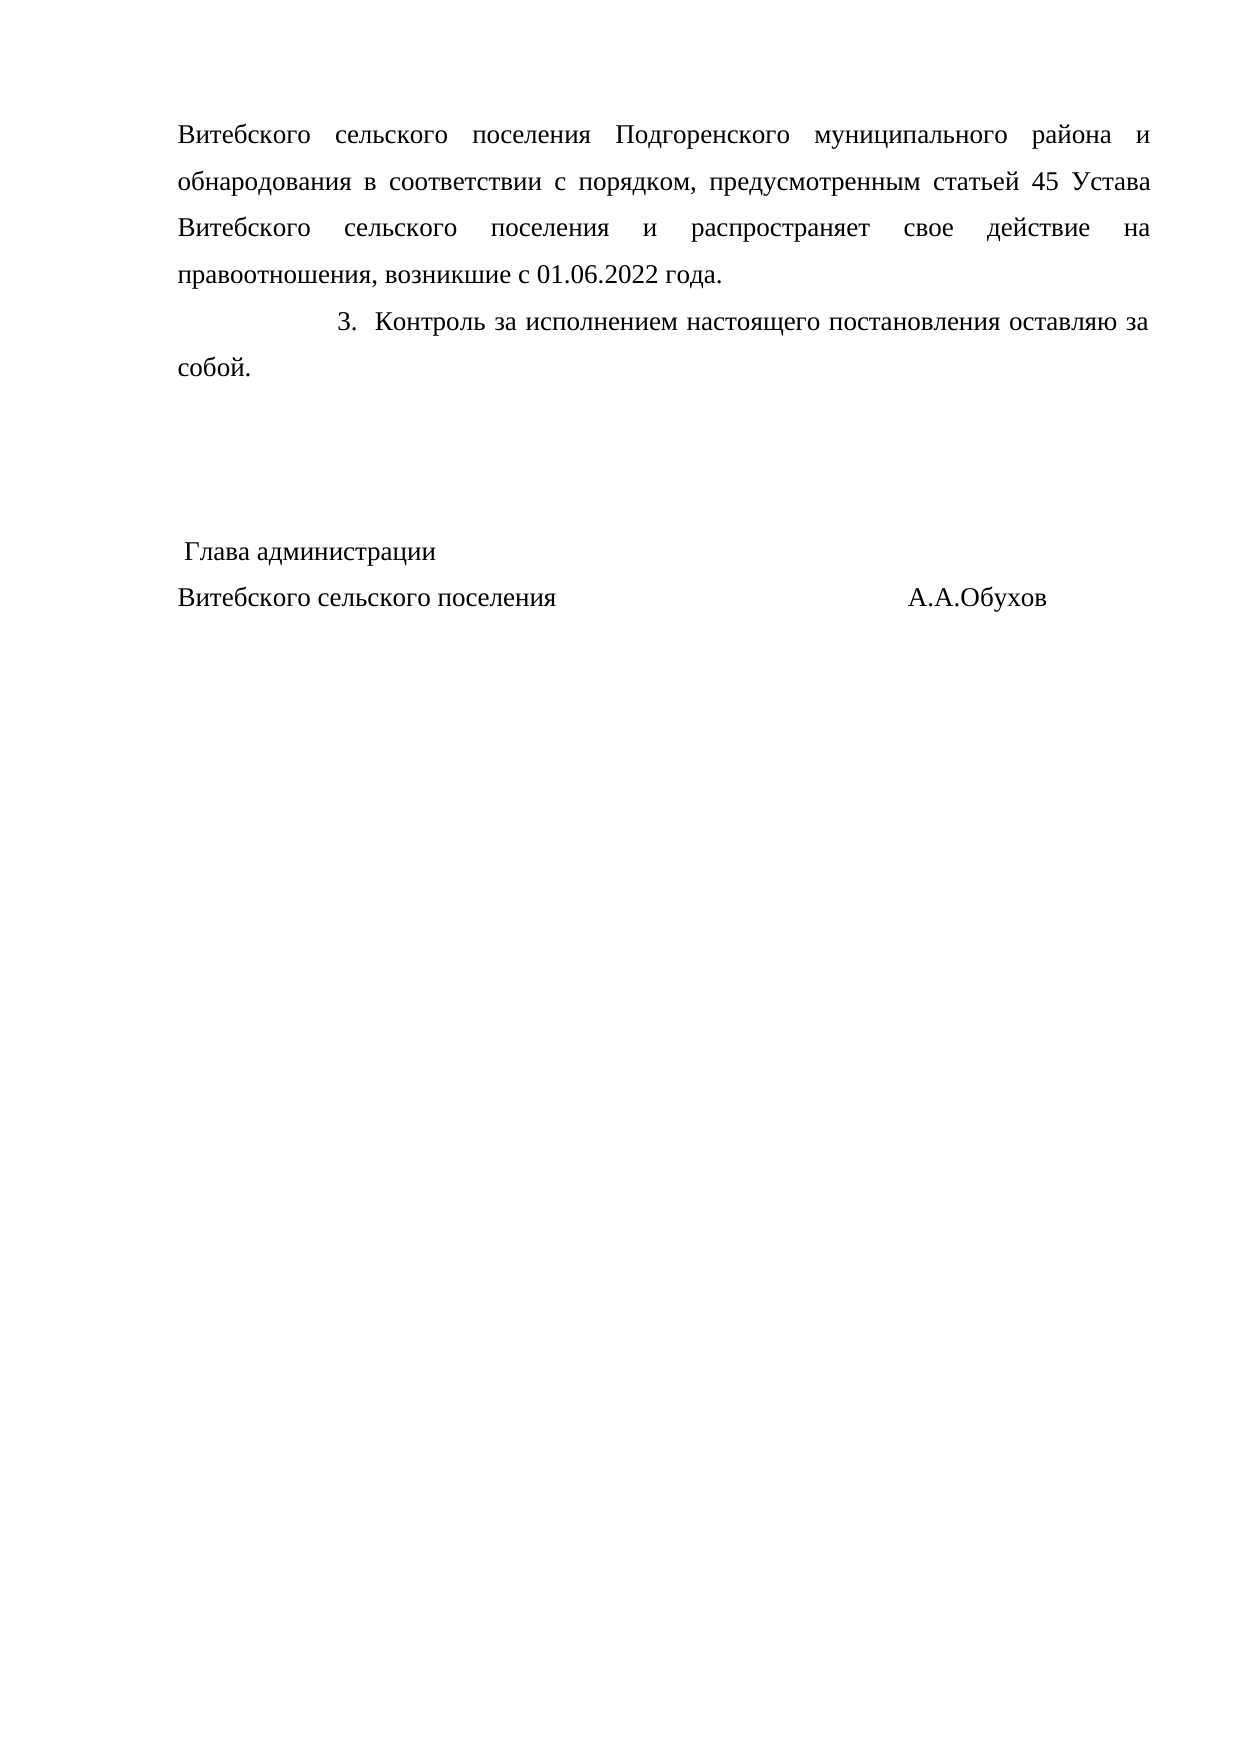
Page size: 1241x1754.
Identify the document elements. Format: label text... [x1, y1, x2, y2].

text Витебского сельского поселения А.А.Обухов [177, 581, 1152, 612]
text Глава администрации [177, 534, 1152, 566]
text 3. Контроль за исполнением настоящего постановления оставляю за собой. [177, 305, 1152, 383]
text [177, 118, 1152, 289]
